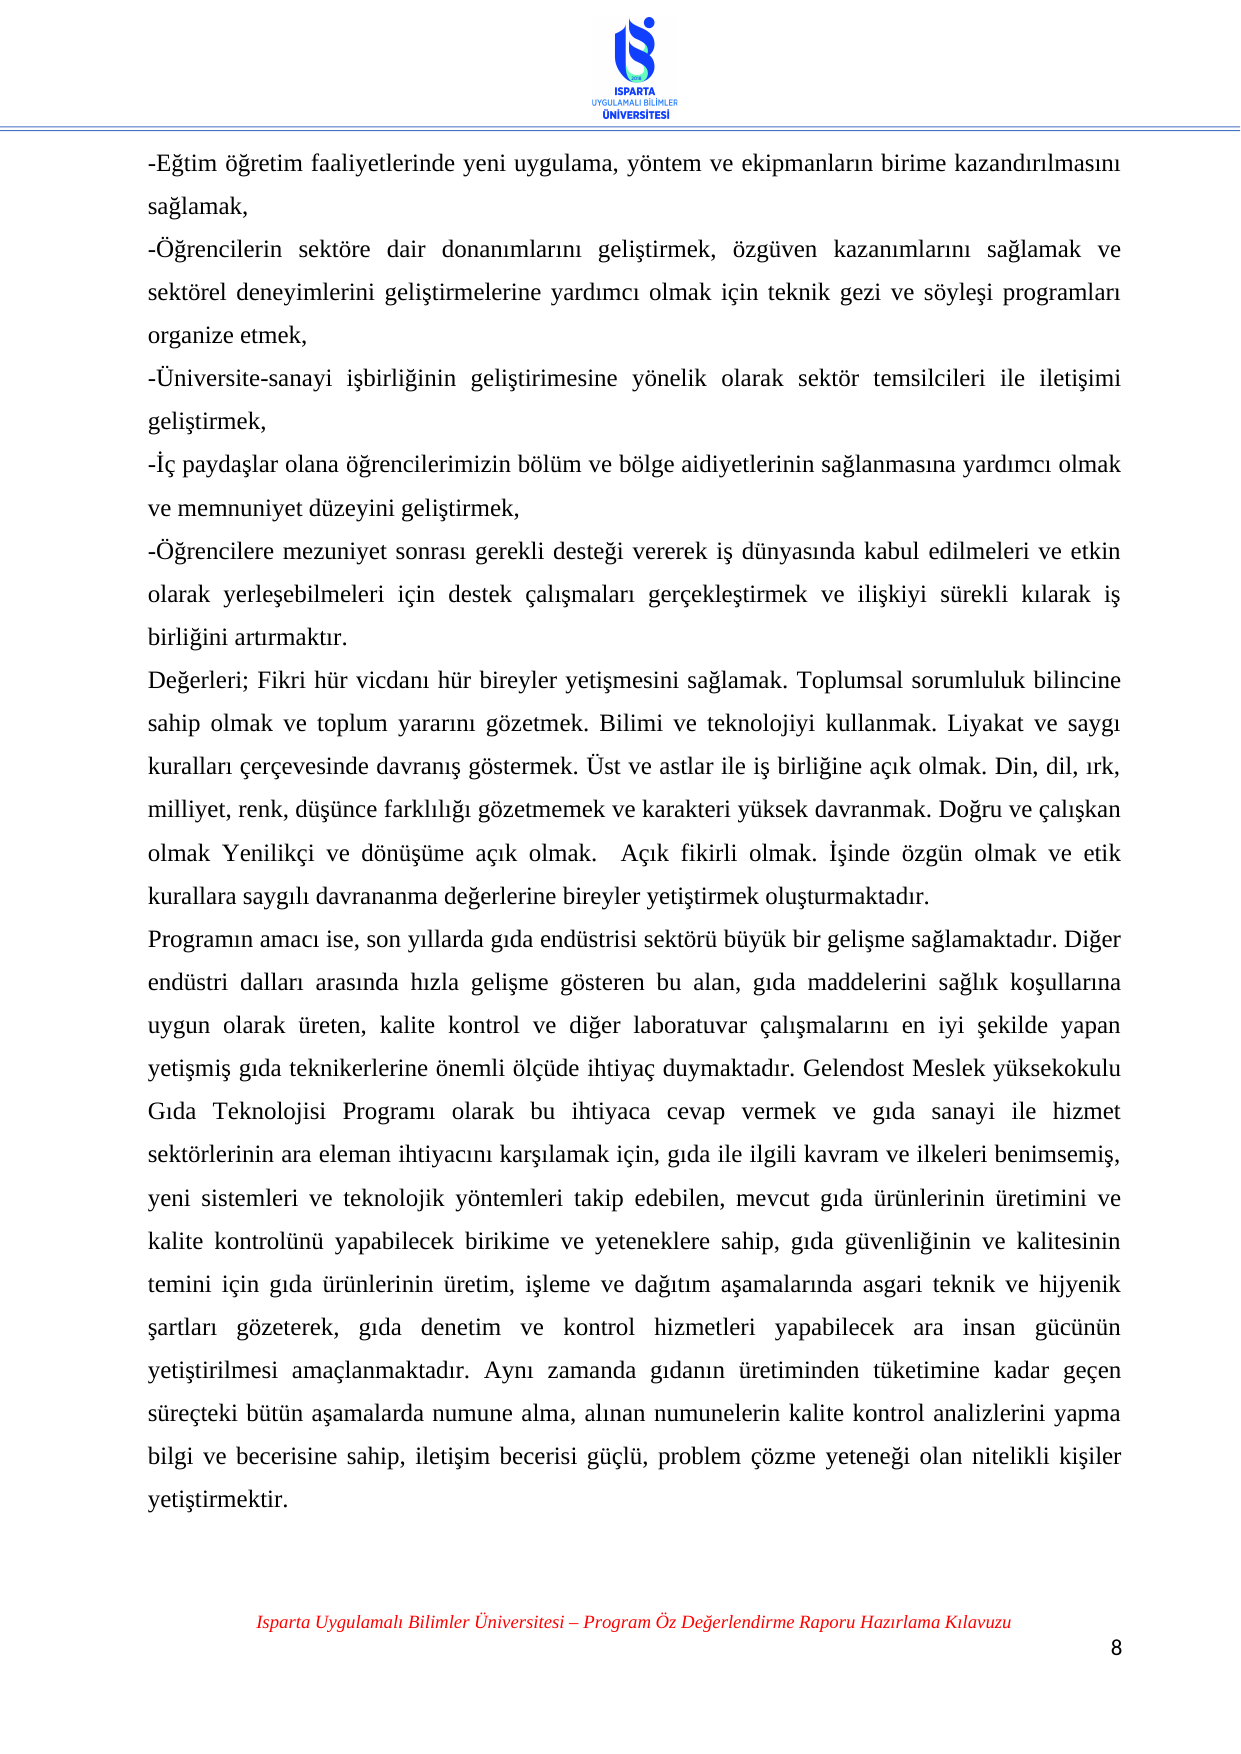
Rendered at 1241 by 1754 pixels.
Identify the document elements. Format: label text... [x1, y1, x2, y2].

text -İç paydaşlar olana öğrencilerimizin bölüm ve bölge aidiyetlerinin sağlanmasına yardımcı olmak ve memnuniyet düzeyini geliştirmek, [148, 449, 1122, 521]
text -Öğrencilerin sektöre dair donanımlarını geliştirmek, özgüven kazanımlarını sağlamak ve sektörel deneyimlerini geliştirmelerine yardımcı olmak için teknik gezi ve söyleşi programları organize etmek, [148, 234, 1122, 349]
text -Öğrencilere mezuniyet sonrası gerekli desteği vererek iş dünyasında kabul edilmeleri ve etkin olarak yerleşebilmeleri için destek çalışmaları gerçekleştirmek ve ilişkiyi sürekli kılarak iş birliğini artırmaktır. [148, 536, 1122, 651]
picture [592, 17, 678, 119]
text Programın amacı ise, son yıllarda gıda endüstrisi sektörü büyük bir gelişme sağlamaktadır. Diğer endüstri dalları arasında hızla gelişme gösteren bu alan, gıda maddelerini sağlık koşullarına uygun olarak üreten, kalite kontrol ve diğer laboratuvar çalışmalarını en iyi şekilde yapan yetişmiş gıda teknikerlerine önemli ölçüde ihtiyaç duymaktadır. Gelendost Meslek yüksekokulu Gıda Teknolojisi Programı olarak bu ihtiyaca cevap vermek ve gıda sanayi ile hizmet sektörlerinin ara eleman ihtiyacını karşılamak için, gıda ile ilgili kavram ve ilkeleri benimsemiş, yeni sistemleri ve teknolojik yöntemleri takip edebilen, mevcut gıda ürünlerinin üretimini ve kalite kontrolünü yapabilecek birikime ve yeteneklere sahip, gıda güvenliğinin ve kalitesinin temini için gıda ürünlerinin üretim, işleme ve dağıtım aşamalarında asgari teknik ve hijyenik şartları gözeterek, gıda denetim ve kontrol hizmetleri yapabilecek ara insan gücünün yetiştirilmesi amaçlanmaktadır. Aynı zamanda gıdanın üretiminden tüketimine kadar geçen süreçteki bütün aşamalarda numune alma, alınan numunelerin kalite kontrol analizlerini yapma bilgi ve becerisine sahip, iletişim becerisi güçlü, problem çözme yeteneği olan nitelikli kişiler yetiştirmektir. [148, 924, 1122, 1513]
text -Üniversite-sanayi işbirliğinin geliştirimesine yönelik olarak sektör temsilcileri ile iletişimi geliştirmek, [148, 363, 1122, 435]
text Değerleri; Fikri hür vicdanı hür bireyler yetişmesini sağlamak. Toplumsal sorumluluk bilincine sahip olmak ve toplum yararını gözetmek. Bilimi ve teknolojiyi kullanmak. Liyakat ve saygı kuralları çerçevesinde davranış göstermek. Üst ve astlar ile iş birliğine açık olmak. Din, dil, ırk, milliyet, renk, düşünce farklılığı gözetmemek ve karakteri yüksek davranmak. Doğru ve çalışkan olmak Yenilikçi ve dönüşüme açık olmak. Açık fikirli olmak. İşinde özgün olmak ve etik kurallara saygılı davrananma değerlerine bireyler yetiştirmek oluşturmaktadır. [148, 665, 1122, 909]
text -Eğtim öğretim faaliyetlerinde yeni uygulama, yöntem ve ekipmanların birime kazandırılmasını sağlamak, [148, 148, 1122, 219]
